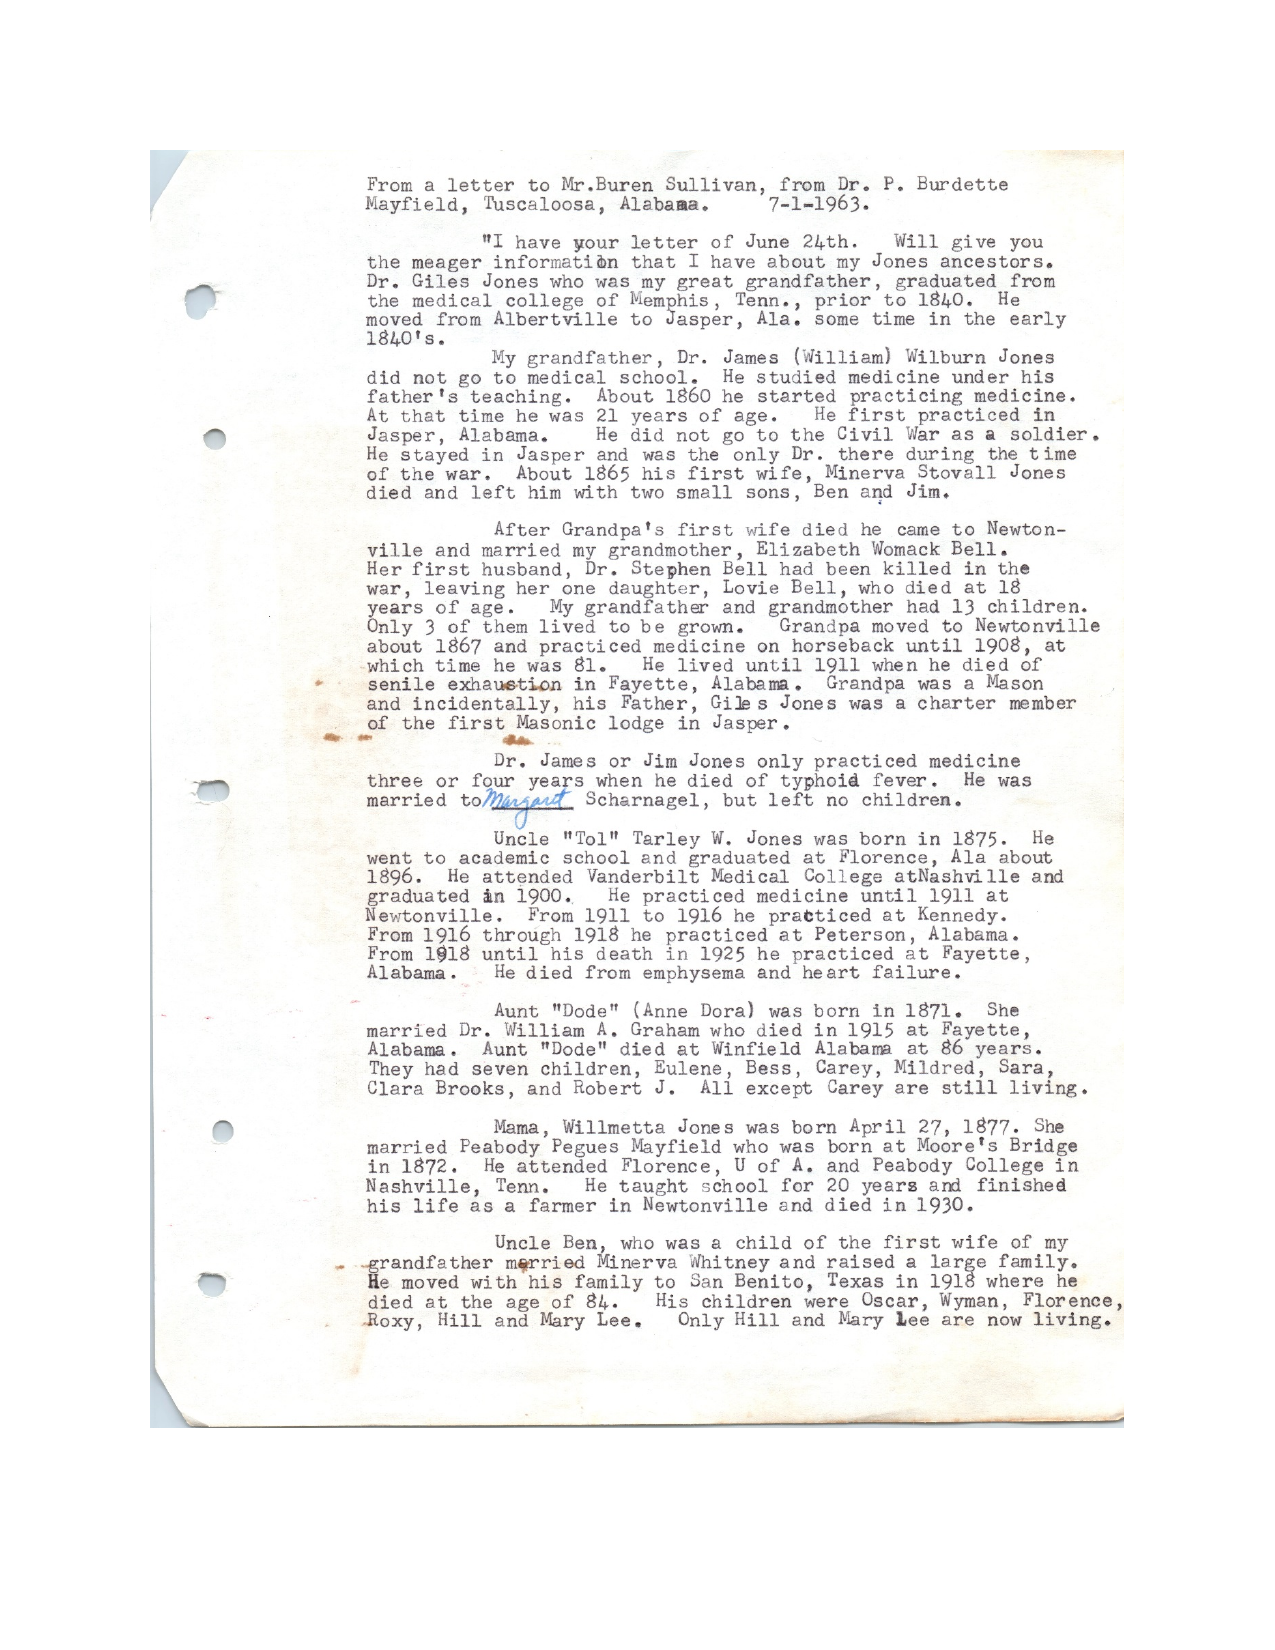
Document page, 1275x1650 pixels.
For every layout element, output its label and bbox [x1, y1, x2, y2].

picture [150, 150, 1124, 1428]
